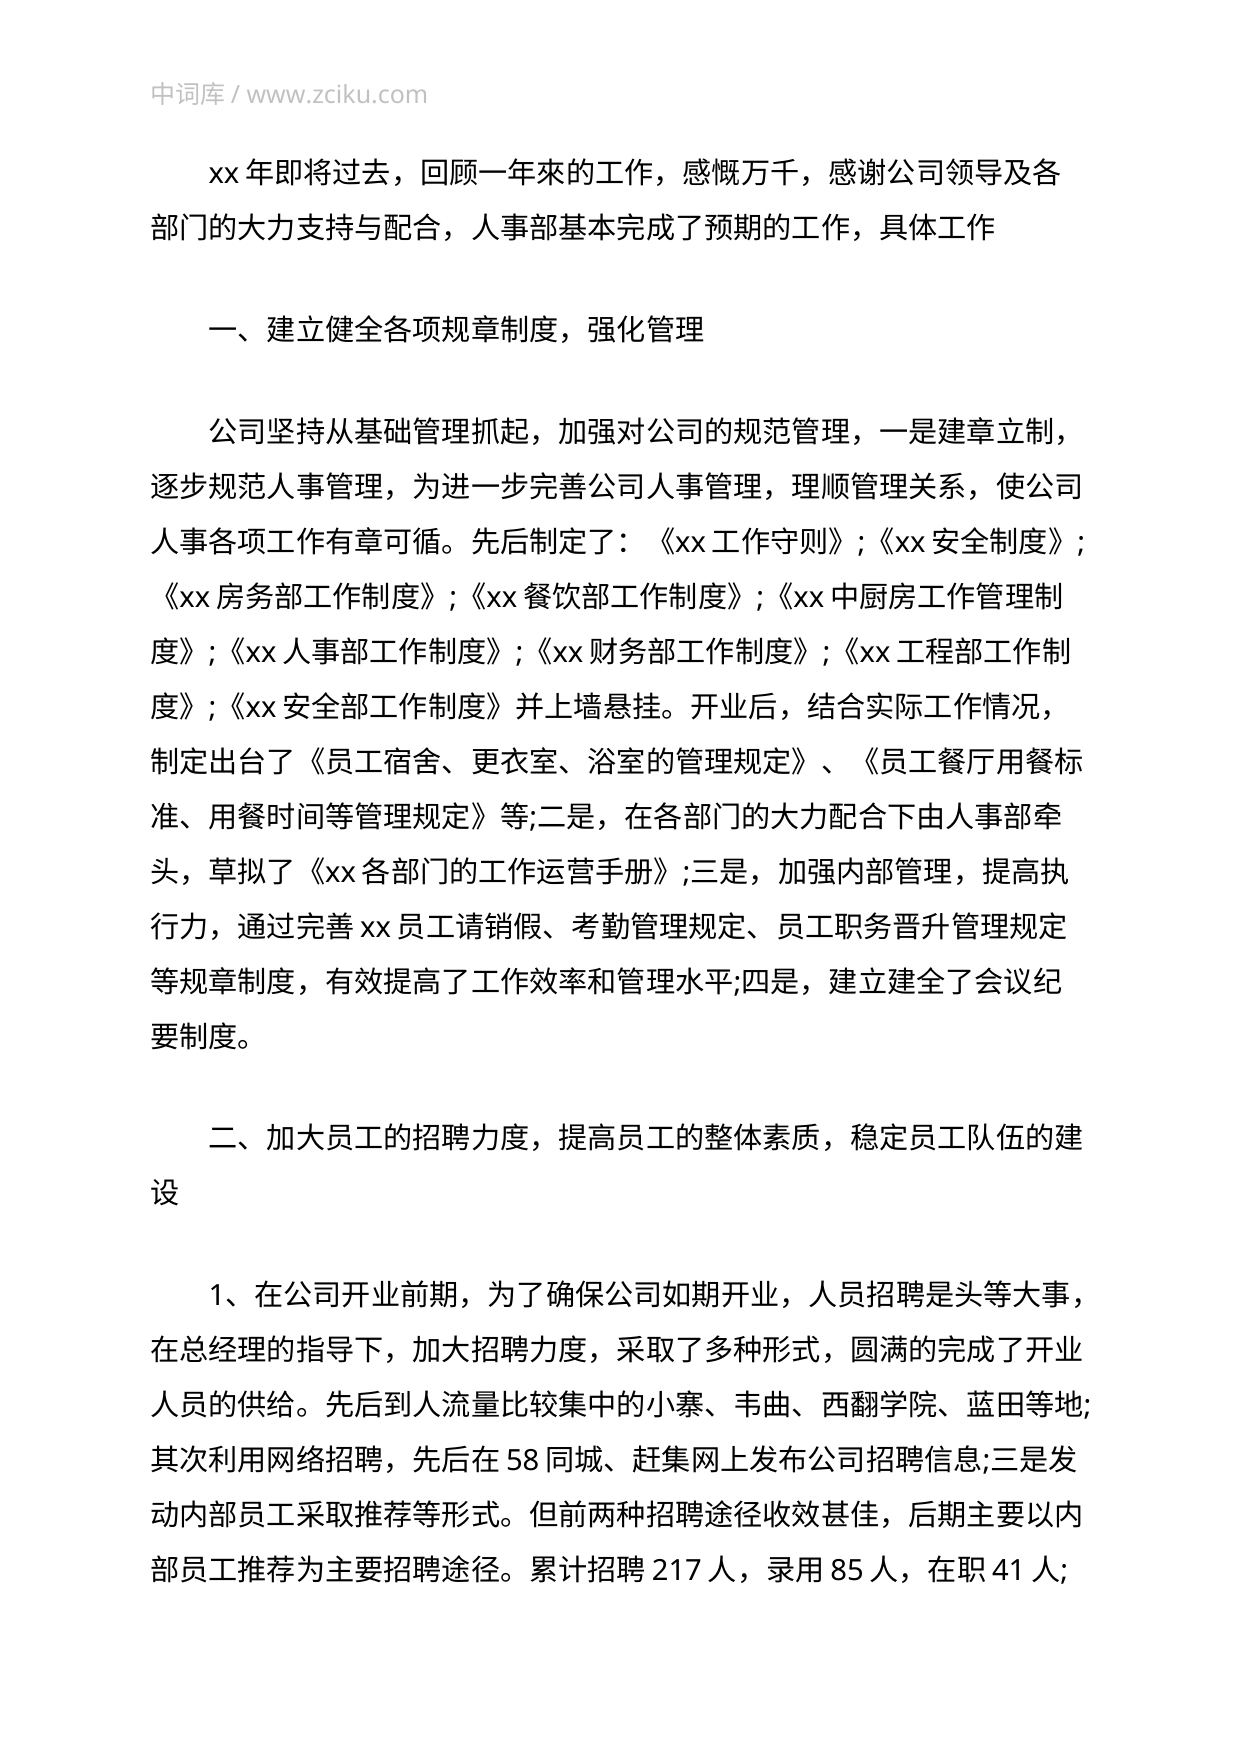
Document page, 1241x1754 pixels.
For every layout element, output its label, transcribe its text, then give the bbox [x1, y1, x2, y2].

text 二、加大员工的招聘力度，提高员工的整体素质，稳定员工队伍的建设 [150, 1115, 1090, 1212]
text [150, 1272, 1090, 1589]
text 一、建立健全各项规章制度，强化管理 [150, 307, 1090, 349]
text xx年即将过去，回顾一年來的工作，感慨万千，感谢公司领导及各部门的大力支持与配合，人事部基本完成了预期的工作，具体工作 [150, 150, 1090, 247]
text 公司坚持从基础管理抓起，加强对公司的规范管理，一是建章立制，逐步规范人事管理，为进一步完善公司人事管理，理顺管理关系，使公司人事各项工作有章可循。先后制定了：《xx工作守则》;《xx安全制度》;《xx房务部工作制度》;《xx餐饮部工作制度》;《xx中厨房工作管理制度》;《xx人事部工作制度》;《xx财务部工作制度》;《xx工程部工作制度》;《xx安全部工作制度》并上墙悬挂。开业后，结合实际工作情况，制定出台了《员工宿舍、更衣室、浴室的管理规定》、《员工餐厅用餐标准、用餐时间等管理规定》等;二是，在各部门的大力配合下由人事部牵头，草拟了《xx各部门的工作运营手册》;三是，加强内部管理，提高执行力，通过完善xx员工请销假、考勤管理规定、员工职务晋升管理规定等规章制度，有效提高了工作效率和管理水平;四是，建立建全了会议纪要制度。 [150, 408, 1090, 1056]
